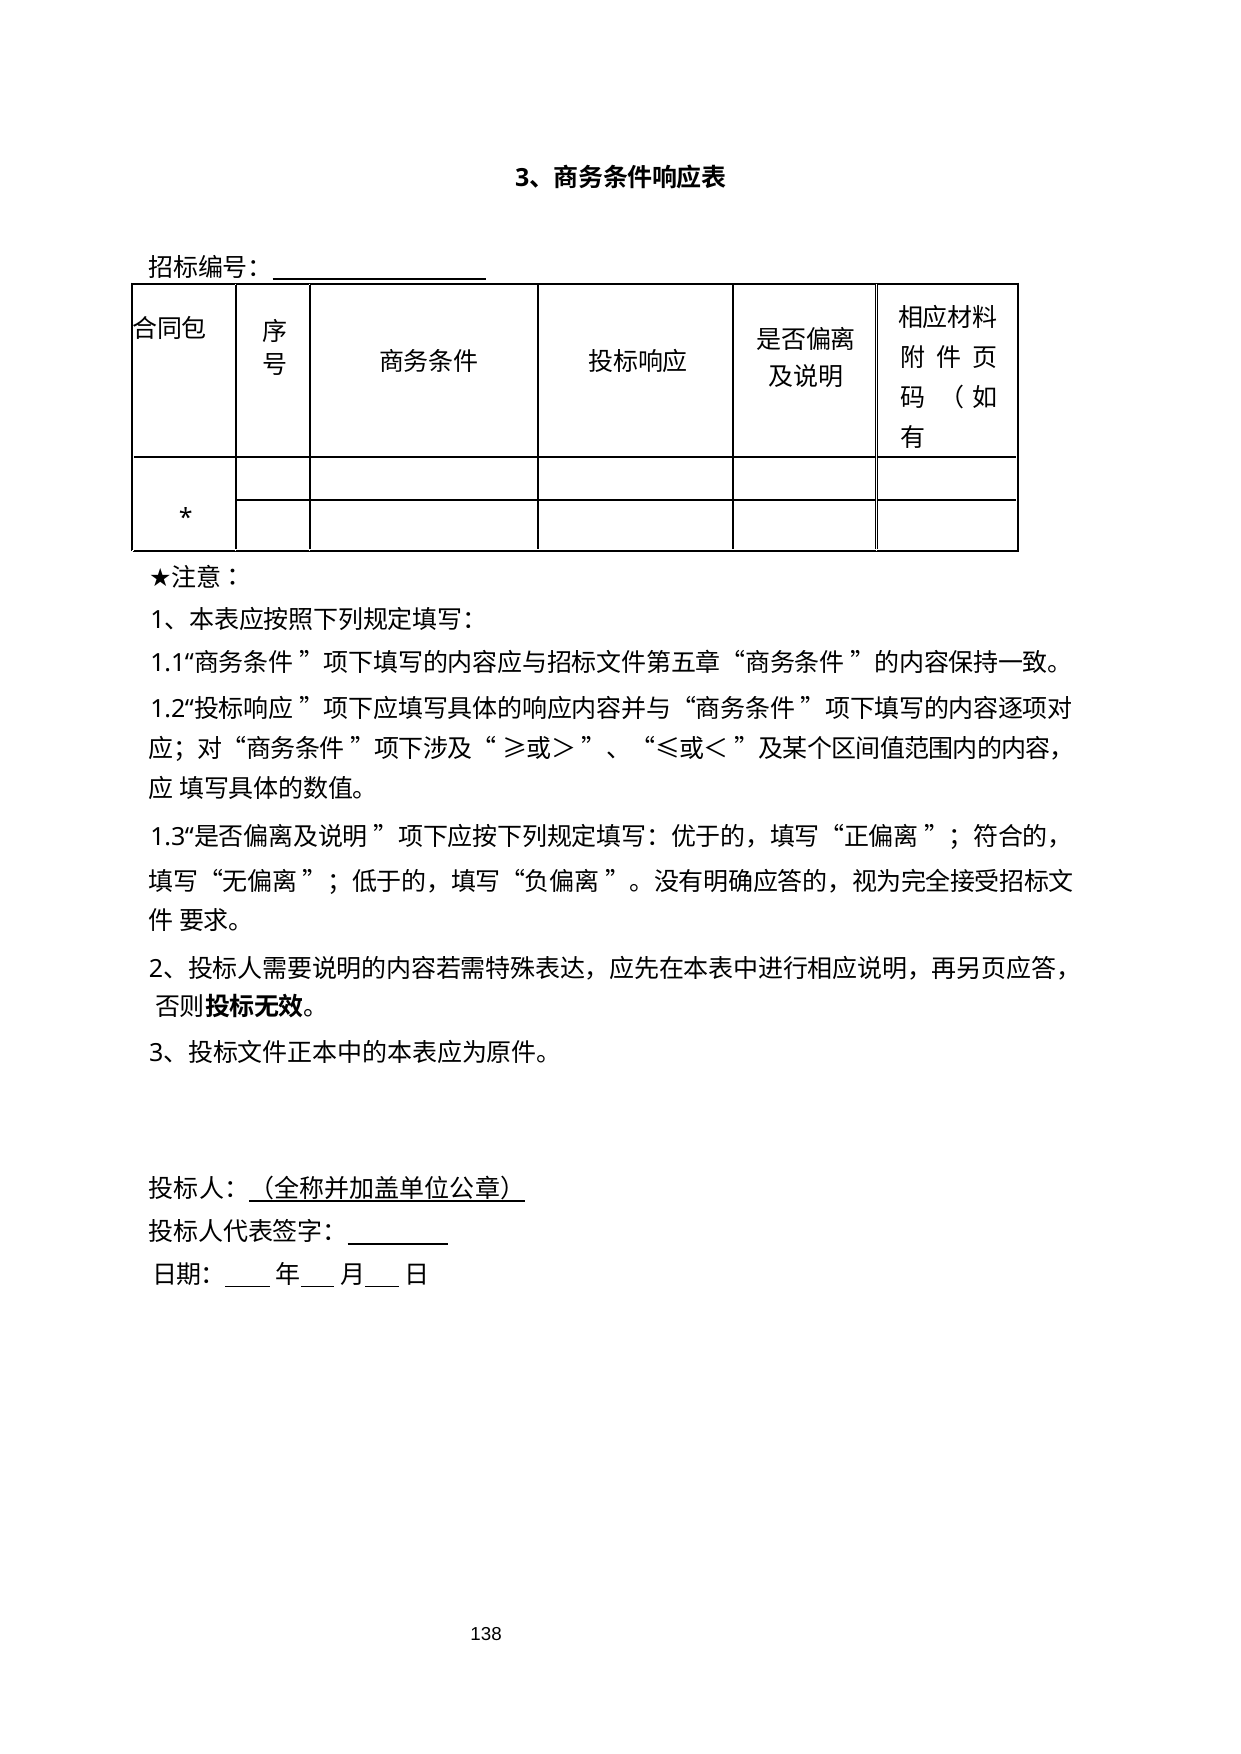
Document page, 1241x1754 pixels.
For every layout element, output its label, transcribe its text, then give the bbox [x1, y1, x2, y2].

text 2、投标人需要说明的内容若需特殊表达，应先在本表中进行相应说明，再另页应答， 否则投标无效。 [149, 948, 1079, 1023]
text 1、本表应按照下列规定填写： [150, 602, 1108, 635]
text 1.1“商务条件 ”项下填写的内容应与招标文件第五章“商务条件 ”的内容保持一致。 [150, 645, 1108, 678]
text 投标人代表签字： [149, 1214, 1108, 1247]
text 招标编号： [148, 250, 1108, 282]
table_cell [311, 458, 537, 499]
table_cell * [133, 458, 236, 550]
table_header 相应材料 附件页码 （如有 [878, 285, 1017, 456]
table_cell [539, 458, 732, 499]
table_cell [309, 501, 538, 550]
table_cell [538, 501, 733, 550]
table_cell [876, 499, 1017, 550]
text 3、投标文件正本中的本表应为原件。 [149, 1035, 1108, 1068]
table_header 商务条件 [311, 285, 537, 456]
text 日期： 年 月 日 [153, 1257, 1108, 1290]
table_header 投标响应 [539, 285, 732, 456]
text 投标人：（全称并加盖单位公章） [149, 1172, 1108, 1204]
text 3、商务条件响应表 [515, 160, 1108, 193]
table_header 是否偏离 及说明 [734, 285, 875, 456]
table_cell [733, 501, 876, 550]
text 1.3“是否偏离及说明 ”项下应按下列规定填写：优于的，填写“正偏离 ”；符合的， [150, 819, 1108, 852]
text ★注意： [149, 561, 1108, 593]
table_header 序 号 [237, 285, 309, 456]
text 1.2“投标响应 ”项下应填写具体的响应内容并与“商务条件 ”项下填写的内容逐项对 应；对“商务条件 ”项下涉及“ ≥或＞ ”、“≤或＜ ”及某个区间值范围内的内容，应 填写具体的数值。 [148, 688, 1093, 805]
table_cell [237, 458, 309, 499]
text 填写“无偏离 ”；低于的，填写“负偏离 ”。没有明确应答的，视为完全接受招标文件 要求。 [148, 861, 1093, 936]
table_cell [236, 501, 309, 550]
table_cell [734, 458, 875, 499]
table_header 合同包 [133, 285, 235, 456]
table_cell [878, 456, 1017, 499]
